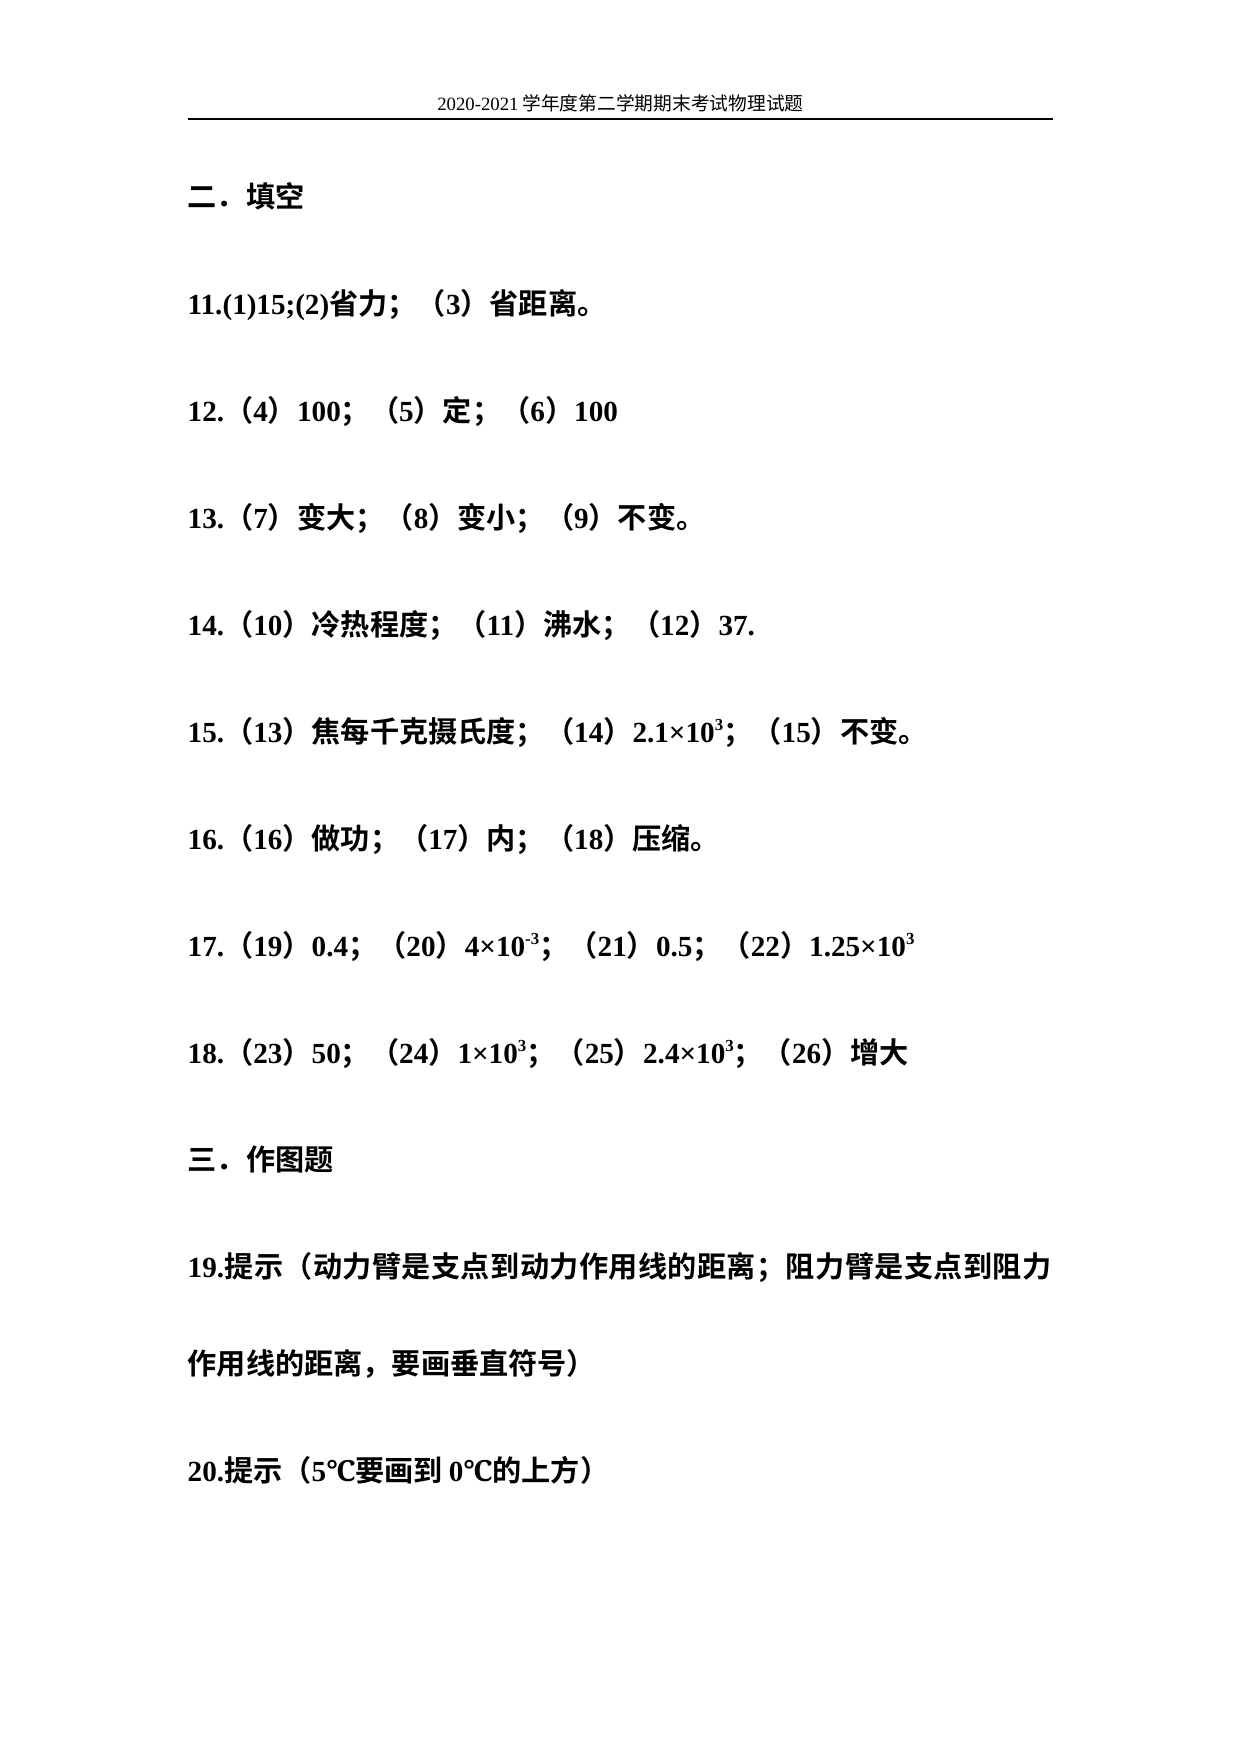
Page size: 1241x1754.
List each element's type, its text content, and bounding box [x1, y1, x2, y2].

text 19.提示（动力臂是支点到动力作用线的距离；阻力臂是支点到阻力作用线的距离，要画垂直符号） [187, 1232, 1053, 1394]
text 13.（7）变大；（8）变小；（9）不变。 [187, 483, 1053, 548]
text 20.提示（5℃要画到0℃的上方） [187, 1436, 1053, 1501]
text 11.(1)15;(2)省力；（3）省距离。 [187, 269, 1053, 334]
text 二．填空 [187, 162, 1053, 227]
text 三．作图题 [187, 1125, 1053, 1190]
text 15.（13）焦每千克摄氏度；（14）2.1×103；（15）不变。 [187, 697, 1053, 762]
text 14.（10）冷热程度；（11）沸水；（12）37. [187, 590, 1053, 655]
text 17.（19）0.4；（20）4×10-3；（21）0.5；（22）1.25×103 [187, 911, 1053, 976]
text 12.（4）100；（5）定；（6）100 [187, 376, 1053, 441]
text 16.（16）做功；（17）内；（18）压缩。 [187, 804, 1053, 869]
text 18.（23）50；（24）1×103；（25）2.4×103；（26）增大 [187, 1018, 1053, 1083]
